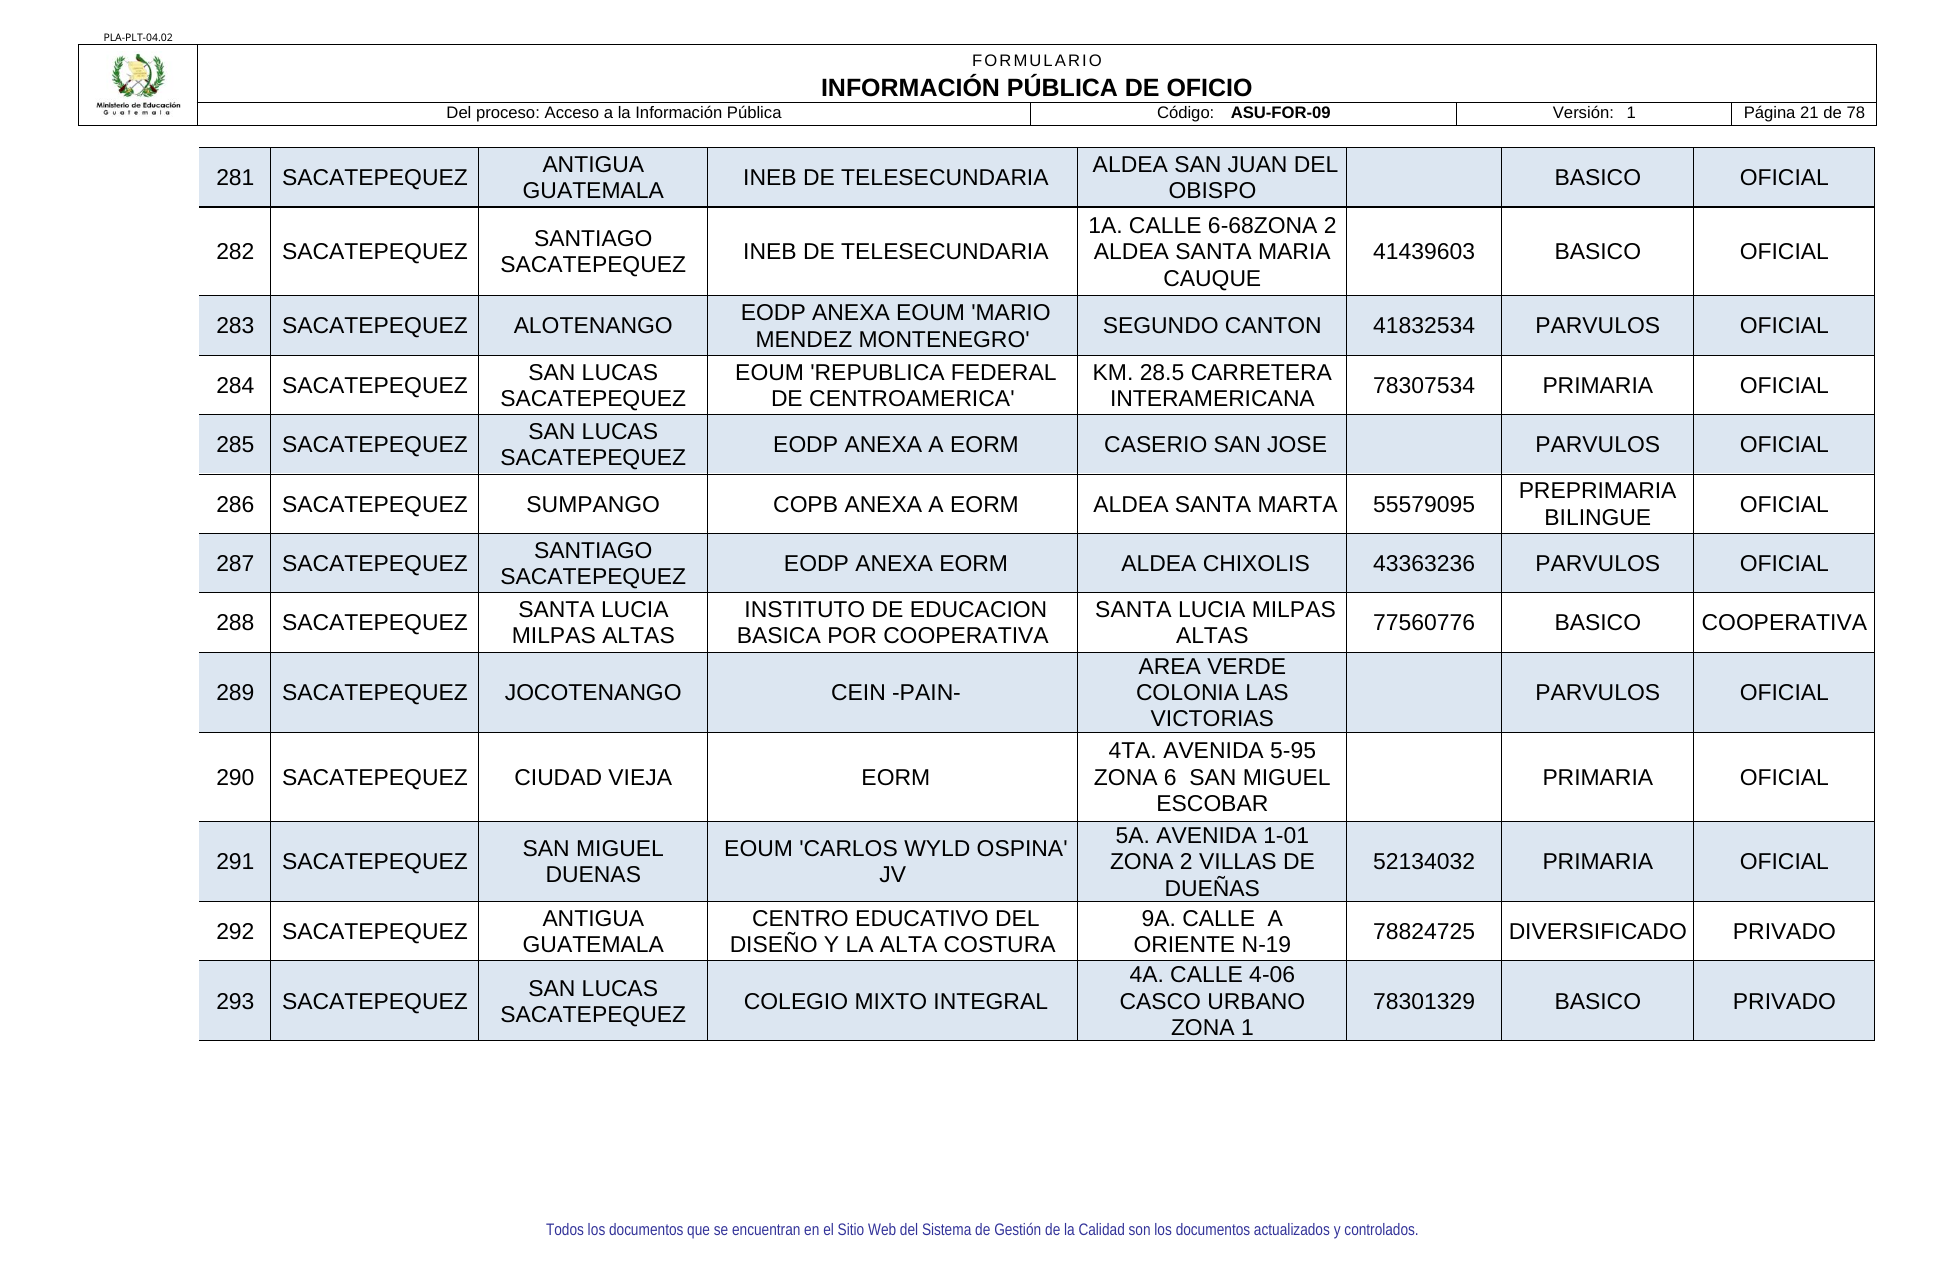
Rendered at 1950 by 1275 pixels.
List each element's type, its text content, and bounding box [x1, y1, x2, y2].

table_cell COLEGIO MIXTO INTEGRAL [708, 961, 1077, 1040]
table_cell SACATEPEQUEZ [271, 208, 478, 295]
table_cell PARVULOS [1502, 653, 1693, 732]
table_cell 43363236 [1347, 534, 1501, 592]
table_cell BASICO [1502, 961, 1693, 1040]
table_cell SACATEPEQUEZ [271, 593, 478, 652]
table_cell BASICO [1502, 148, 1693, 206]
table_cell [1347, 653, 1501, 732]
table_cell SACATEPEQUEZ [271, 653, 478, 732]
table_cell EODP ANEXA EOUM 'MARIO MENDEZ MONTENEGRO' [708, 296, 1077, 355]
table_cell BASICO [1502, 208, 1693, 295]
table_cell OFICIAL [1694, 415, 1874, 473]
table_cell INEB DE TELESECUNDARIA [708, 208, 1077, 295]
table_cell PARVULOS [1502, 534, 1693, 592]
table_cell SACATEPEQUEZ [271, 356, 478, 414]
table_cell 4TA. AVENIDA 5-95 ZONA 6 SAN MIGUEL ESCOBAR [1078, 733, 1346, 821]
table_cell PRIVADO [1694, 902, 1874, 960]
table_cell SANTA LUCIA MILPAS ALTAS [479, 593, 707, 652]
table_cell 292 [199, 902, 270, 960]
table_cell OFICIAL [1694, 356, 1874, 414]
table_cell OFICIAL [1694, 653, 1874, 732]
table_cell ANTIGUA GUATEMALA [479, 148, 707, 206]
table_cell DIVERSIFICADO [1502, 902, 1693, 960]
table_cell 286 [199, 475, 270, 533]
table_cell SACATEPEQUEZ [271, 534, 478, 592]
picture [95, 51, 181, 117]
table_cell CASERIO SAN JOSE [1078, 415, 1346, 473]
table_cell 55579095 [1347, 475, 1501, 533]
table_cell 78301329 [1347, 961, 1501, 1040]
table_cell PREPRIMARIA BILINGUE [1502, 475, 1693, 533]
table_cell OFICIAL [1694, 148, 1874, 206]
table_cell SEGUNDO CANTON [1078, 296, 1346, 355]
table_cell ANTIGUA GUATEMALA [479, 902, 707, 960]
table_cell EOUM 'CARLOS WYLD OSPINA' JV [708, 822, 1077, 901]
table_cell OFICIAL [1694, 733, 1874, 821]
table_cell ALDEA CHIXOLIS [1078, 534, 1346, 592]
table_cell [1347, 148, 1501, 206]
table_cell 285 [199, 415, 270, 473]
table_cell EOUM 'REPUBLICA FEDERAL DE CENTROAMERICA' [708, 356, 1077, 414]
table_cell 77560776 [1347, 593, 1501, 652]
table_cell [1347, 415, 1501, 473]
table_cell KM. 28.5 CARRETERA INTERAMERICANA [1078, 356, 1346, 414]
table_cell 288 [199, 593, 270, 652]
table_cell SACATEPEQUEZ [271, 961, 478, 1040]
table_cell 78307534 [1347, 356, 1501, 414]
table_cell JOCOTENANGO [479, 653, 707, 732]
table_cell OFICIAL [1694, 208, 1874, 295]
table_cell 52134032 [1347, 822, 1501, 901]
table_cell CENTRO EDUCATIVO DEL DISEÑO Y LA ALTA COSTURA [708, 902, 1077, 960]
table_cell PARVULOS [1502, 415, 1693, 473]
table_cell SAN LUCAS SACATEPEQUEZ [479, 356, 707, 414]
table_cell PRIMARIA [1502, 733, 1693, 821]
table_cell SACATEPEQUEZ [271, 148, 478, 206]
table_cell 5A. AVENIDA 1-01 ZONA 2 VILLAS DE DUEÑAS [1078, 822, 1346, 901]
table_cell SANTIAGO SACATEPEQUEZ [479, 534, 707, 592]
table_cell OFICIAL [1694, 822, 1874, 901]
table_cell [1347, 733, 1501, 821]
table_cell 281 [199, 148, 270, 206]
table_cell SAN LUCAS SACATEPEQUEZ [479, 415, 707, 473]
table_cell 283 [199, 296, 270, 355]
table_cell 78824725 [1347, 902, 1501, 960]
table_cell SANTA LUCIA MILPAS ALTAS [1078, 593, 1346, 652]
table_cell 1A. CALLE 6-68ZONA 2 ALDEA SANTA MARIA CAUQUE [1078, 208, 1346, 295]
table_cell PRIVADO [1694, 961, 1874, 1040]
table_cell 41439603 [1347, 208, 1501, 295]
table_cell PARVULOS [1502, 296, 1693, 355]
table_cell SUMPANGO [479, 475, 707, 533]
table_cell OFICIAL [1694, 475, 1874, 533]
table_cell 284 [199, 356, 270, 414]
table_cell INEB DE TELESECUNDARIA [708, 148, 1077, 206]
table_cell 287 [199, 534, 270, 592]
table_cell ALDEA SAN JUAN DEL OBISPO [1078, 148, 1346, 206]
table_cell SANTIAGO SACATEPEQUEZ [479, 208, 707, 295]
table_cell ALOTENANGO [479, 296, 707, 355]
table_cell CEIN -PAIN- [708, 653, 1077, 732]
table_cell PRIMARIA [1502, 822, 1693, 901]
table_cell COPB ANEXA A EORM [708, 475, 1077, 533]
table_cell EODP ANEXA EORM [708, 534, 1077, 592]
table_cell ALDEA SANTA MARTA [1078, 475, 1346, 533]
table_cell BASICO [1502, 593, 1693, 652]
table_cell OFICIAL [1694, 534, 1874, 592]
table_cell SACATEPEQUEZ [271, 902, 478, 960]
table_cell COOPERATIVA [1694, 593, 1874, 652]
table_cell PRIMARIA [1502, 356, 1693, 414]
table_cell EORM [708, 733, 1077, 821]
table_cell SACATEPEQUEZ [271, 822, 478, 901]
table_cell EODP ANEXA A EORM [708, 415, 1077, 473]
table_cell 291 [199, 822, 270, 901]
table_cell SACATEPEQUEZ [271, 296, 478, 355]
table_cell CIUDAD VIEJA [479, 733, 707, 821]
table_cell SACATEPEQUEZ [271, 415, 478, 473]
table_cell OFICIAL [1694, 296, 1874, 355]
table_cell 41832534 [1347, 296, 1501, 355]
table_cell SAN MIGUEL DUENAS [479, 822, 707, 901]
table_cell 290 [199, 733, 270, 821]
table_cell SACATEPEQUEZ [271, 475, 478, 533]
table_cell SACATEPEQUEZ [271, 733, 478, 821]
table_cell 9A. CALLE A ORIENTE N-19 [1078, 902, 1346, 960]
table_cell 4A. CALLE 4-06 CASCO URBANO ZONA 1 [1078, 961, 1346, 1040]
table_cell INSTITUTO DE EDUCACION BASICA POR COOPERATIVA [708, 593, 1077, 652]
table_cell AREA VERDE COLONIA LAS VICTORIAS [1078, 653, 1346, 732]
table_cell 289 [199, 653, 270, 732]
table_cell SAN LUCAS SACATEPEQUEZ [479, 961, 707, 1040]
table_cell 293 [199, 961, 270, 1040]
table_cell 282 [199, 208, 270, 295]
